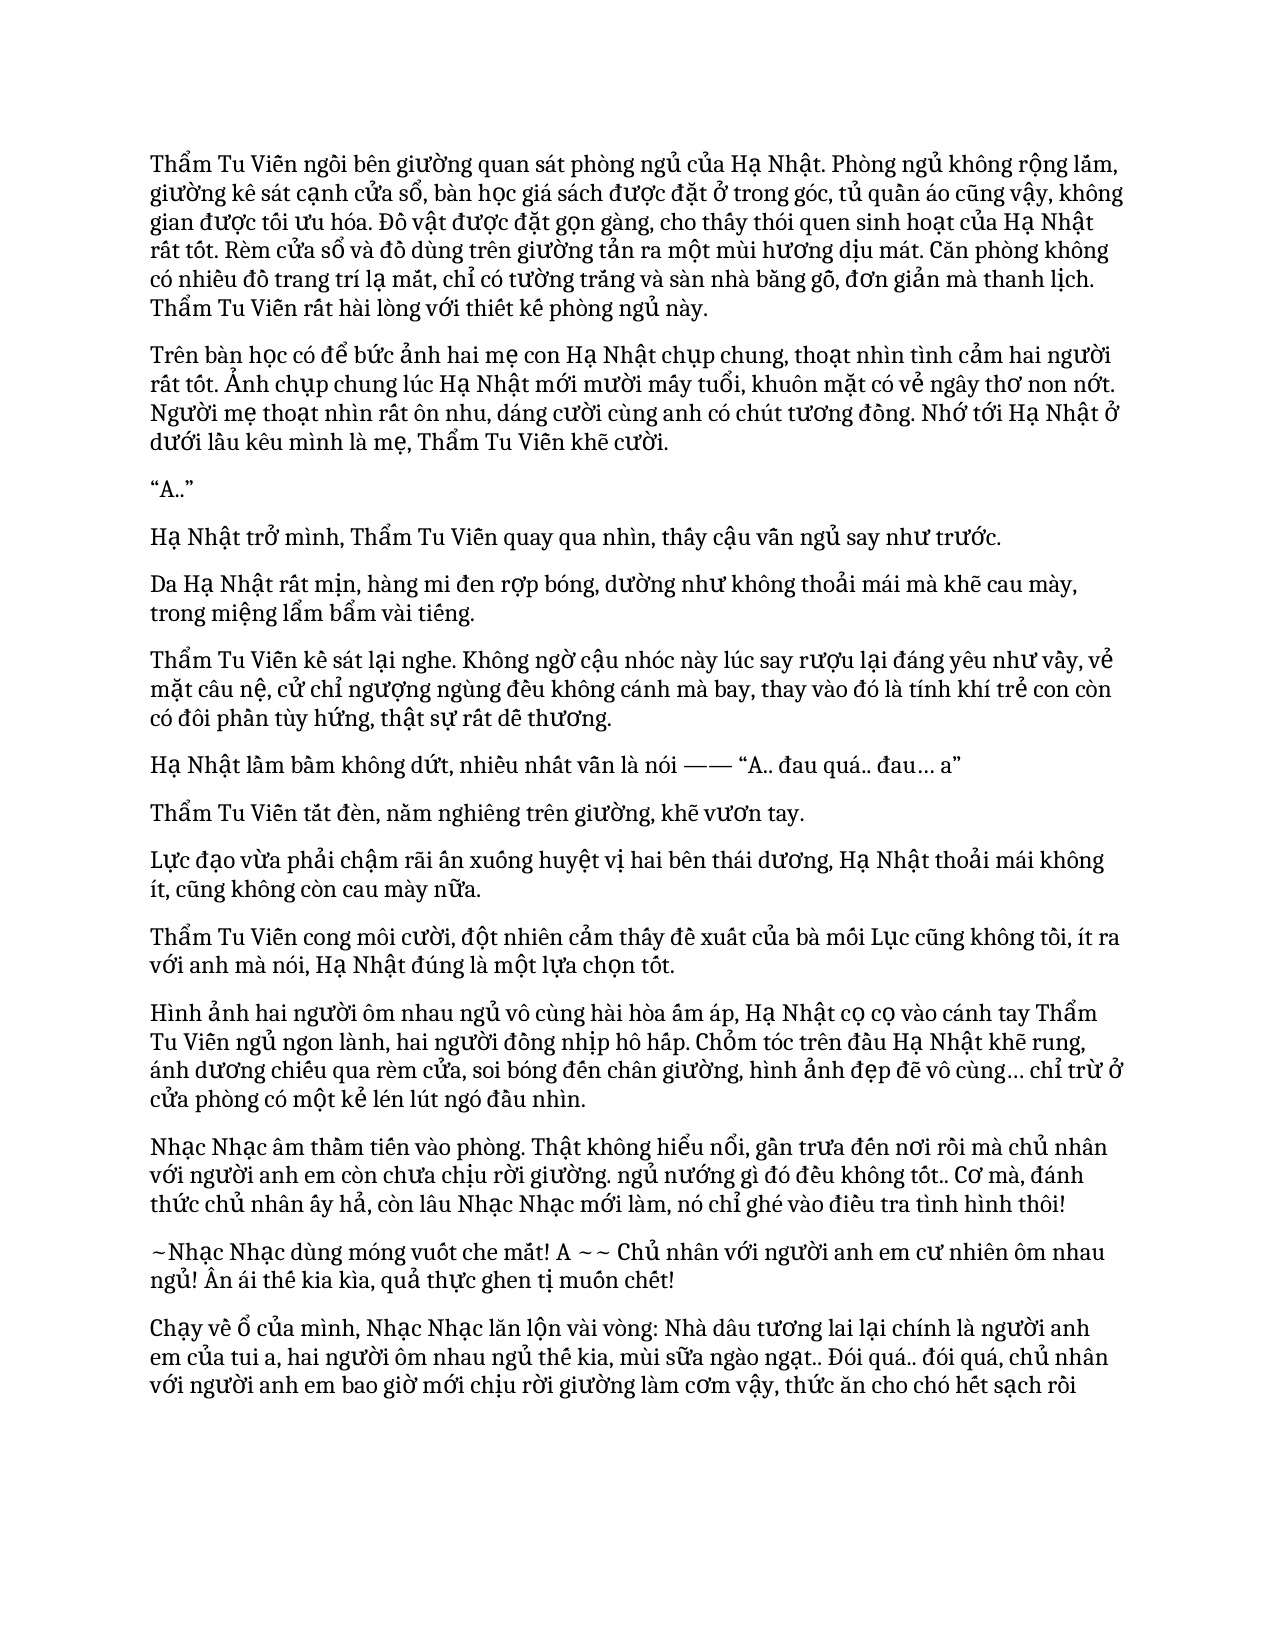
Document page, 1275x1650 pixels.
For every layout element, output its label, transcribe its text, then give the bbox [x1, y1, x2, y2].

text Thẩm Tu Viễn cong môi cười, đột nhiên cảm thấy đề xuất của bà mối Lục cũng không tồi, ít ra với anh mà nói, Hạ Nhật đúng là một lựa chọn tốt. [150, 922, 1125, 980]
text Hạ Nhật lầm bầm không dứt, nhiều nhất vẫn là nói —— “A.. đau quá.. đau… a” [150, 751, 1125, 780]
text Hình ảnh hai người ôm nhau ngủ vô cùng hài hòa ấm áp, Hạ Nhật cọ cọ vào cánh tay Thẩm Tu Viễn ngủ ngon lành, hai người đồng nhịp hô hấp. Chỏm tóc trên đầu Hạ Nhật khẽ rung, ánh dương chiếu qua rèm cửa, soi bóng đến chân giường, hình ảnh đẹp đẽ vô cùng… chỉ trừ ở cửa phòng có một kẻ lén lút ngó đầu nhìn. [150, 999, 1125, 1114]
text Trên bàn học có để bức ảnh hai mẹ con Hạ Nhật chụp chung, thoạt nhìn tình cảm hai người rất tốt. Ảnh chụp chung lúc Hạ Nhật mới mười mấy tuổi, khuôn mặt có vẻ ngây thơ non nớt. Người mẹ thoạt nhìn rất ôn nhu, dáng cười cùng anh có chút tương đồng. Nhớ tới Hạ Nhật ở dưới lầu kêu mình là mẹ, Thẩm Tu Viễn khẽ cười. [150, 341, 1125, 456]
text Thẩm Tu Viễn ngồi bên giường quan sát phòng ngủ của Hạ Nhật. Phòng ngủ không rộng lắm, giường kê sát cạnh cửa sổ, bàn học giá sách được đặt ở trong góc, tủ quần áo cũng vậy, không gian được tối ưu hóa. Đồ vật được đặt gọn gàng, cho thấy thói quen sinh hoạt của Hạ Nhật rất tốt. Rèm cửa sổ và đồ dùng trên giường tản ra một mùi hương dịu mát. Căn phòng không có nhiều đồ trang trí lạ mắt, chỉ có tường trắng và sàn nhà bằng gỗ, đơn giản mà thanh lịch. Thẩm Tu Viễn rất hài lòng với thiết kế phòng ngủ này. [150, 150, 1125, 322]
text “A..” [150, 475, 1125, 504]
text Lực đạo vừa phải chậm rãi ấn xuống huyệt vị hai bên thái dương, Hạ Nhật thoải mái không ít, cũng không còn cau mày nữa. [150, 846, 1125, 904]
text Chạy về ổ của mình, Nhạc Nhạc lăn lộn vài vòng: Nhà dâu tương lai lại chính là người anh em của tui a, hai người ôm nhau ngủ thế kia, mùi sữa ngào ngạt.. Đói quá.. đói quá, chủ nhân với người anh em bao giờ mới chịu rời giường làm cơm vậy, thức ăn cho chó hết sạch rồi [150, 1314, 1125, 1457]
text Hạ Nhật trở mình, Thẩm Tu Viễn quay qua nhìn, thấy cậu vẫn ngủ say như trước. [150, 522, 1125, 551]
text Thẩm Tu Viễn tắt đèn, nằm nghiêng trên giường, khẽ vươn tay. [150, 799, 1125, 827]
text Da Hạ Nhật rất mịn, hàng mi đen rợp bóng, dường như không thoải mái mà khẽ cau mày, trong miệng lẩm bẩm vài tiếng. [150, 570, 1125, 627]
text Thẩm Tu Viễn kề sát lại nghe. Không ngờ cậu nhóc này lúc say rượu lại đáng yêu như vầy, vẻ mặt câu nệ, cử chỉ ngượng ngùng đều không cánh mà bay, thay vào đó là tính khí trẻ con còn có đôi phần tùy hứng, thật sự rất dễ thương. [150, 646, 1125, 732]
text ~Nhạc Nhạc dùng móng vuốt che mắt! A ~~ Chủ nhân với người anh em cư nhiên ôm nhau ngủ! Ân ái thế kia kìa, quả thực ghen tị muốn chết! [150, 1237, 1125, 1295]
text Nhạc Nhạc âm thầm tiến vào phòng. Thật không hiểu nổi, gần trưa đến nơi rồi mà chủ nhân với người anh em còn chưa chịu rời giường. ngủ nướng gì đó đều không tốt.. Cơ mà, đánh thức chủ nhân ấy hả, còn lâu Nhạc Nhạc mới làm, nó chỉ ghé vào điều tra tình hình thôi! [150, 1132, 1125, 1219]
